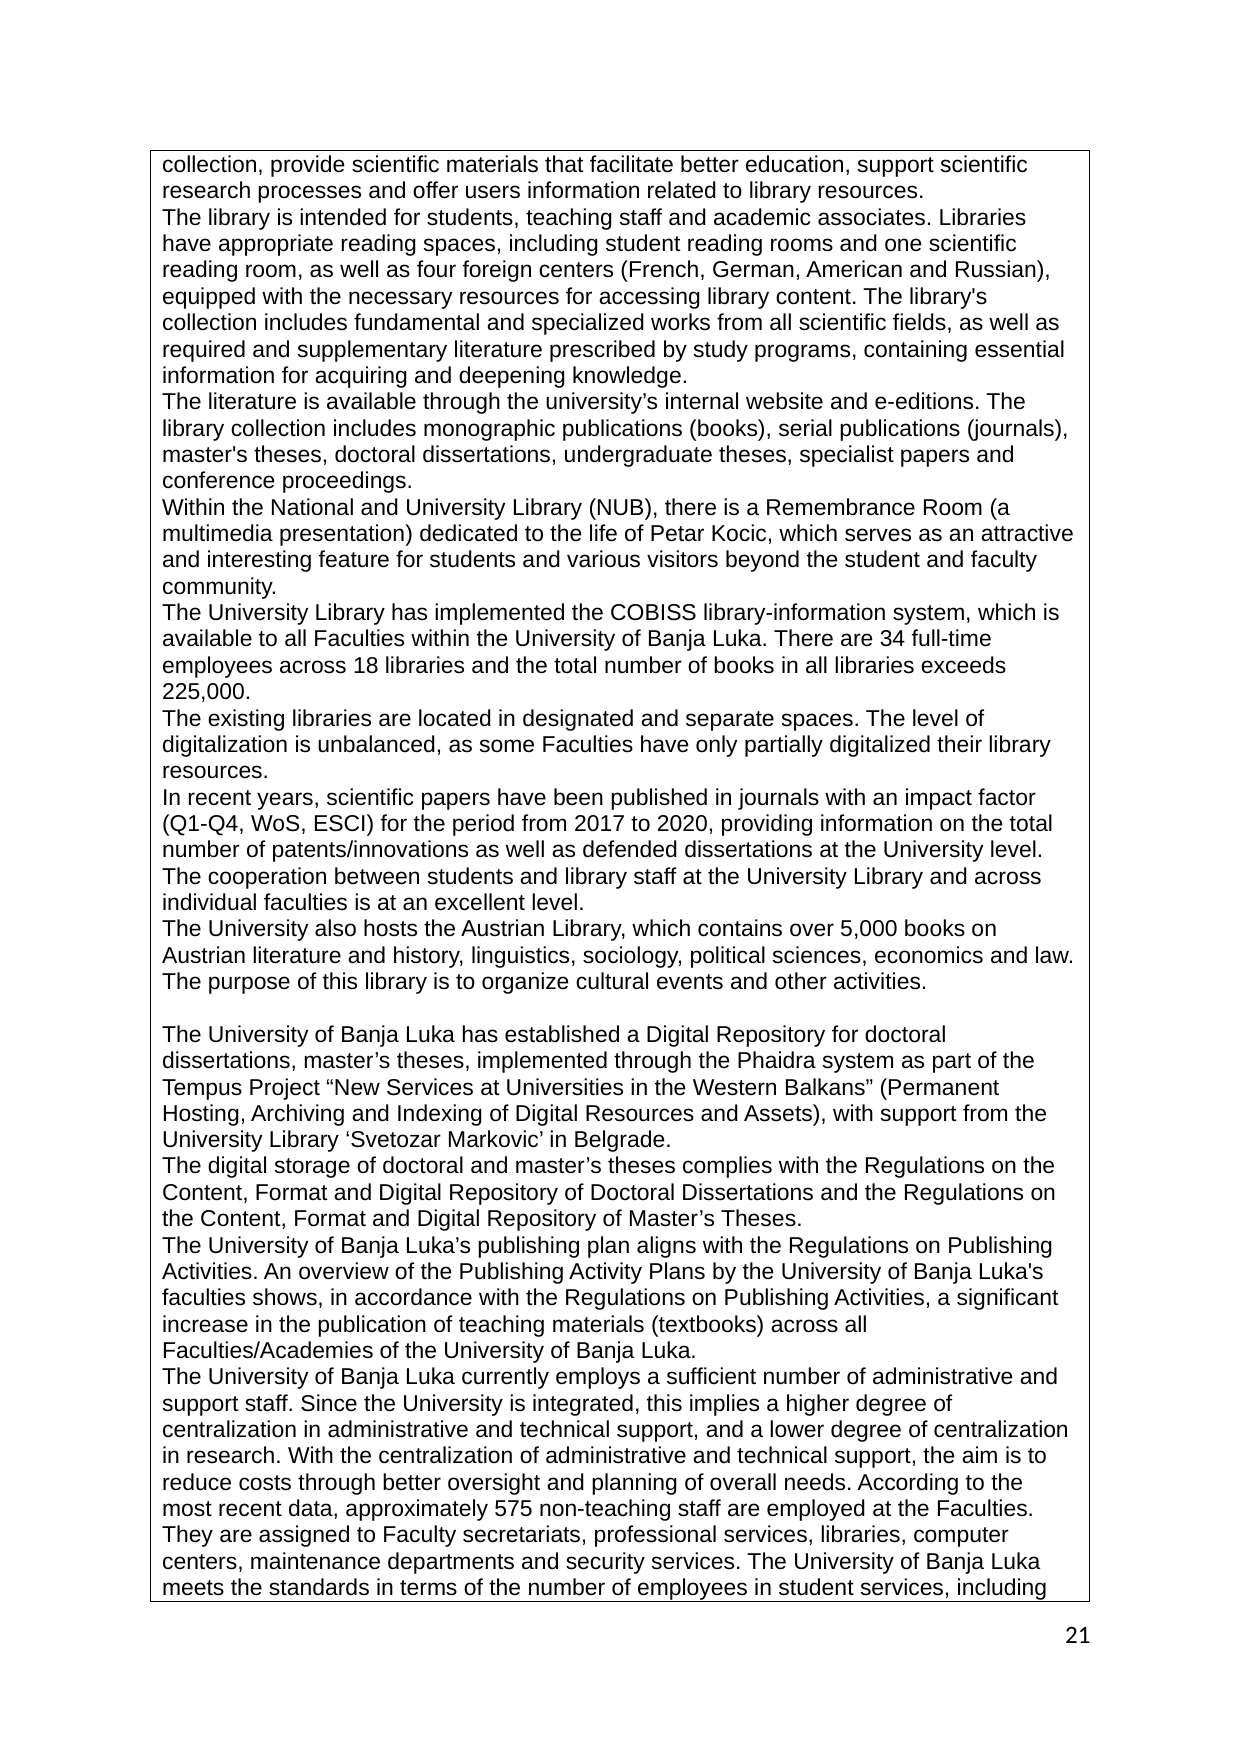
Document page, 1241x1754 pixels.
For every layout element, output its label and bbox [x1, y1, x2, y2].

table_cell [151, 151, 1089, 1601]
